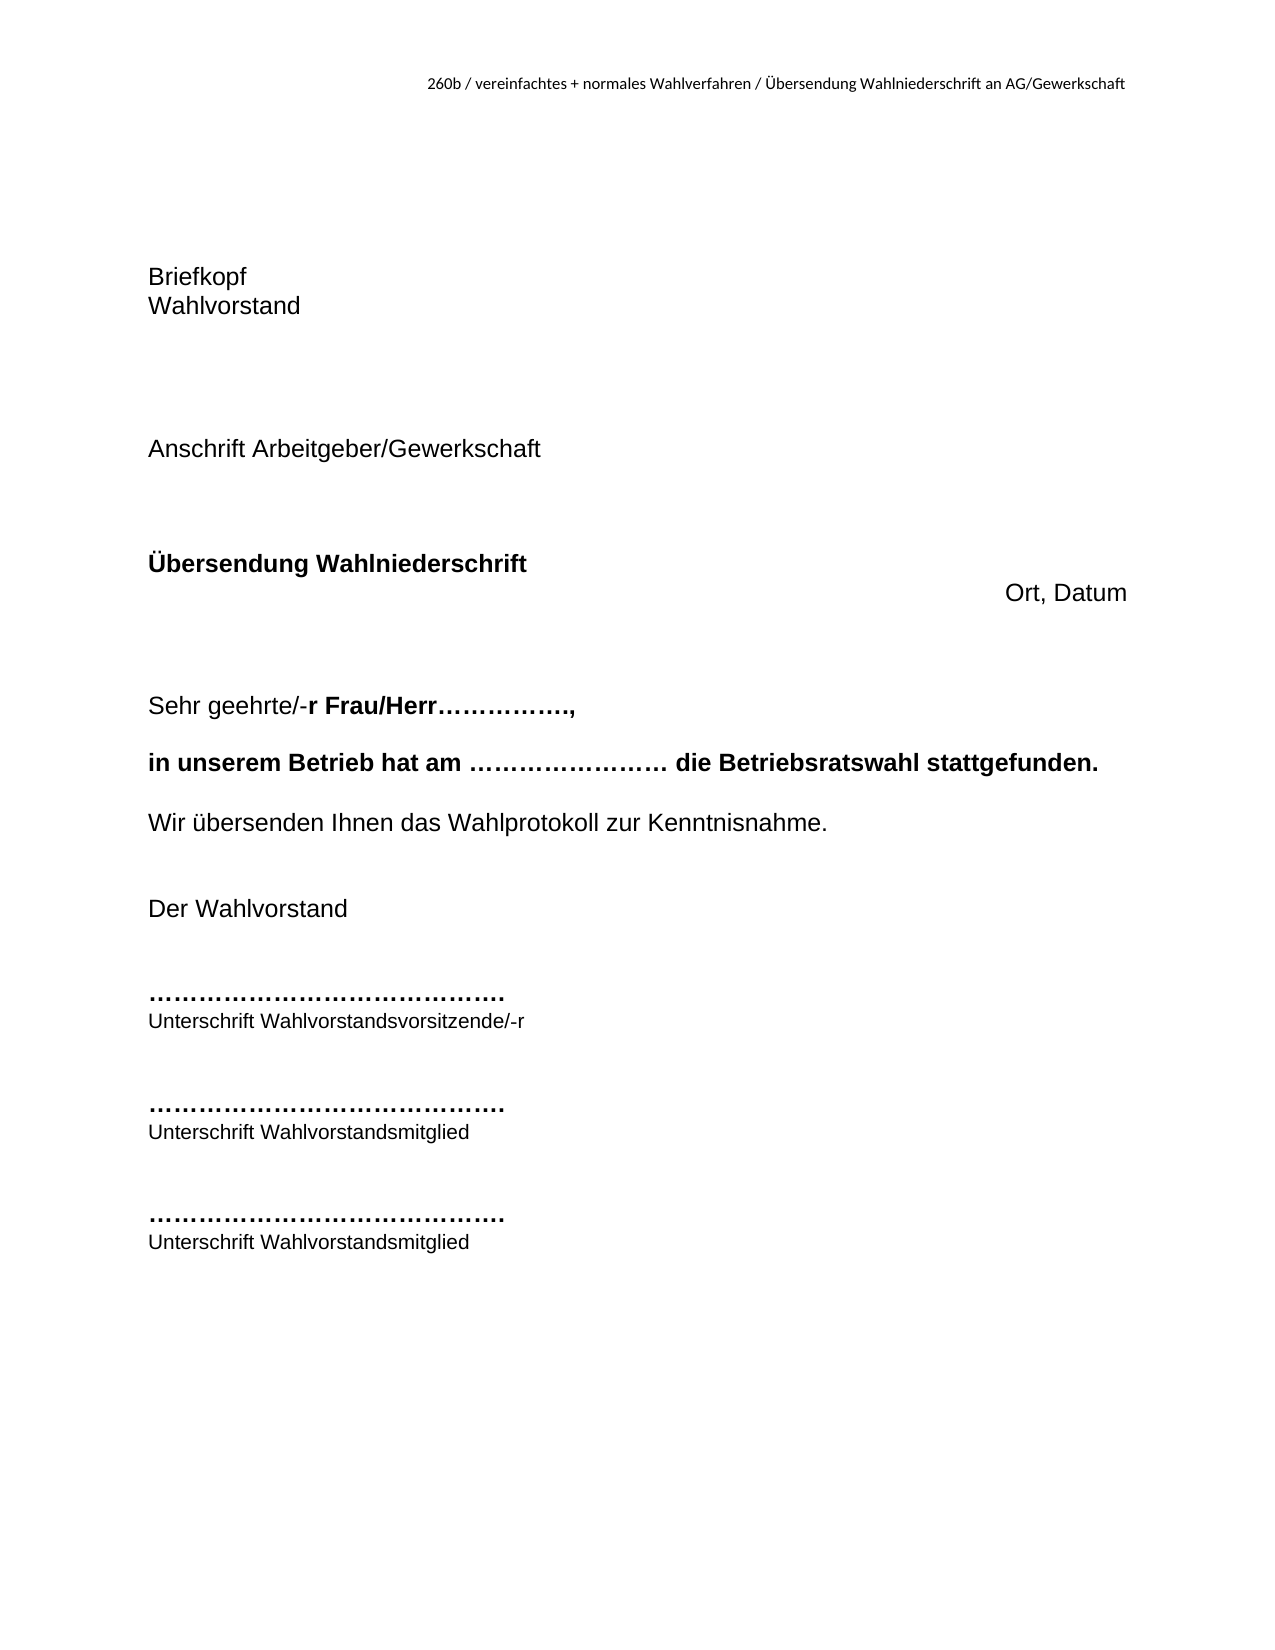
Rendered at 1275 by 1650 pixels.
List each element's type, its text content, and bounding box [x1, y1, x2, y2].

text Sehr geehrte/-r Frau/Herr……………., [148, 691, 1127, 719]
text in unserem Betrieb hat am …………………… die Betriebsratswahl stattgefunden. [148, 748, 1127, 777]
text Unterschrift Wahlvorstandsvorsitzende/-r [148, 1009, 1127, 1033]
text ……………………………………. [148, 978, 1127, 1007]
text Der Wahlvorstand [148, 894, 1127, 923]
text Wahlvorstand [148, 291, 1127, 319]
text ……………………………………. [148, 1199, 1127, 1228]
text Übersendung Wahlniederschrift [148, 549, 1127, 578]
text Unterschrift Wahlvorstandsmitglied [148, 1230, 1127, 1254]
text Anschrift Arbeitgeber/Gewerkschaft [148, 434, 1127, 463]
text ……………………………………. [148, 1089, 1127, 1117]
text Ort, Datum [148, 578, 1127, 607]
text Unterschrift Wahlvorstandsmitglied [148, 1120, 1127, 1144]
text Wir übersenden Ihnen das Wahlprotokoll zur Kenntnisnahme. [148, 808, 1127, 837]
text Briefkopf [148, 262, 1127, 291]
text 260b / vereinfachtes + normales Wahlverfahren / Übersendung Wahlniederschrift an AG/Gewerkschaft [427, 73, 1127, 93]
